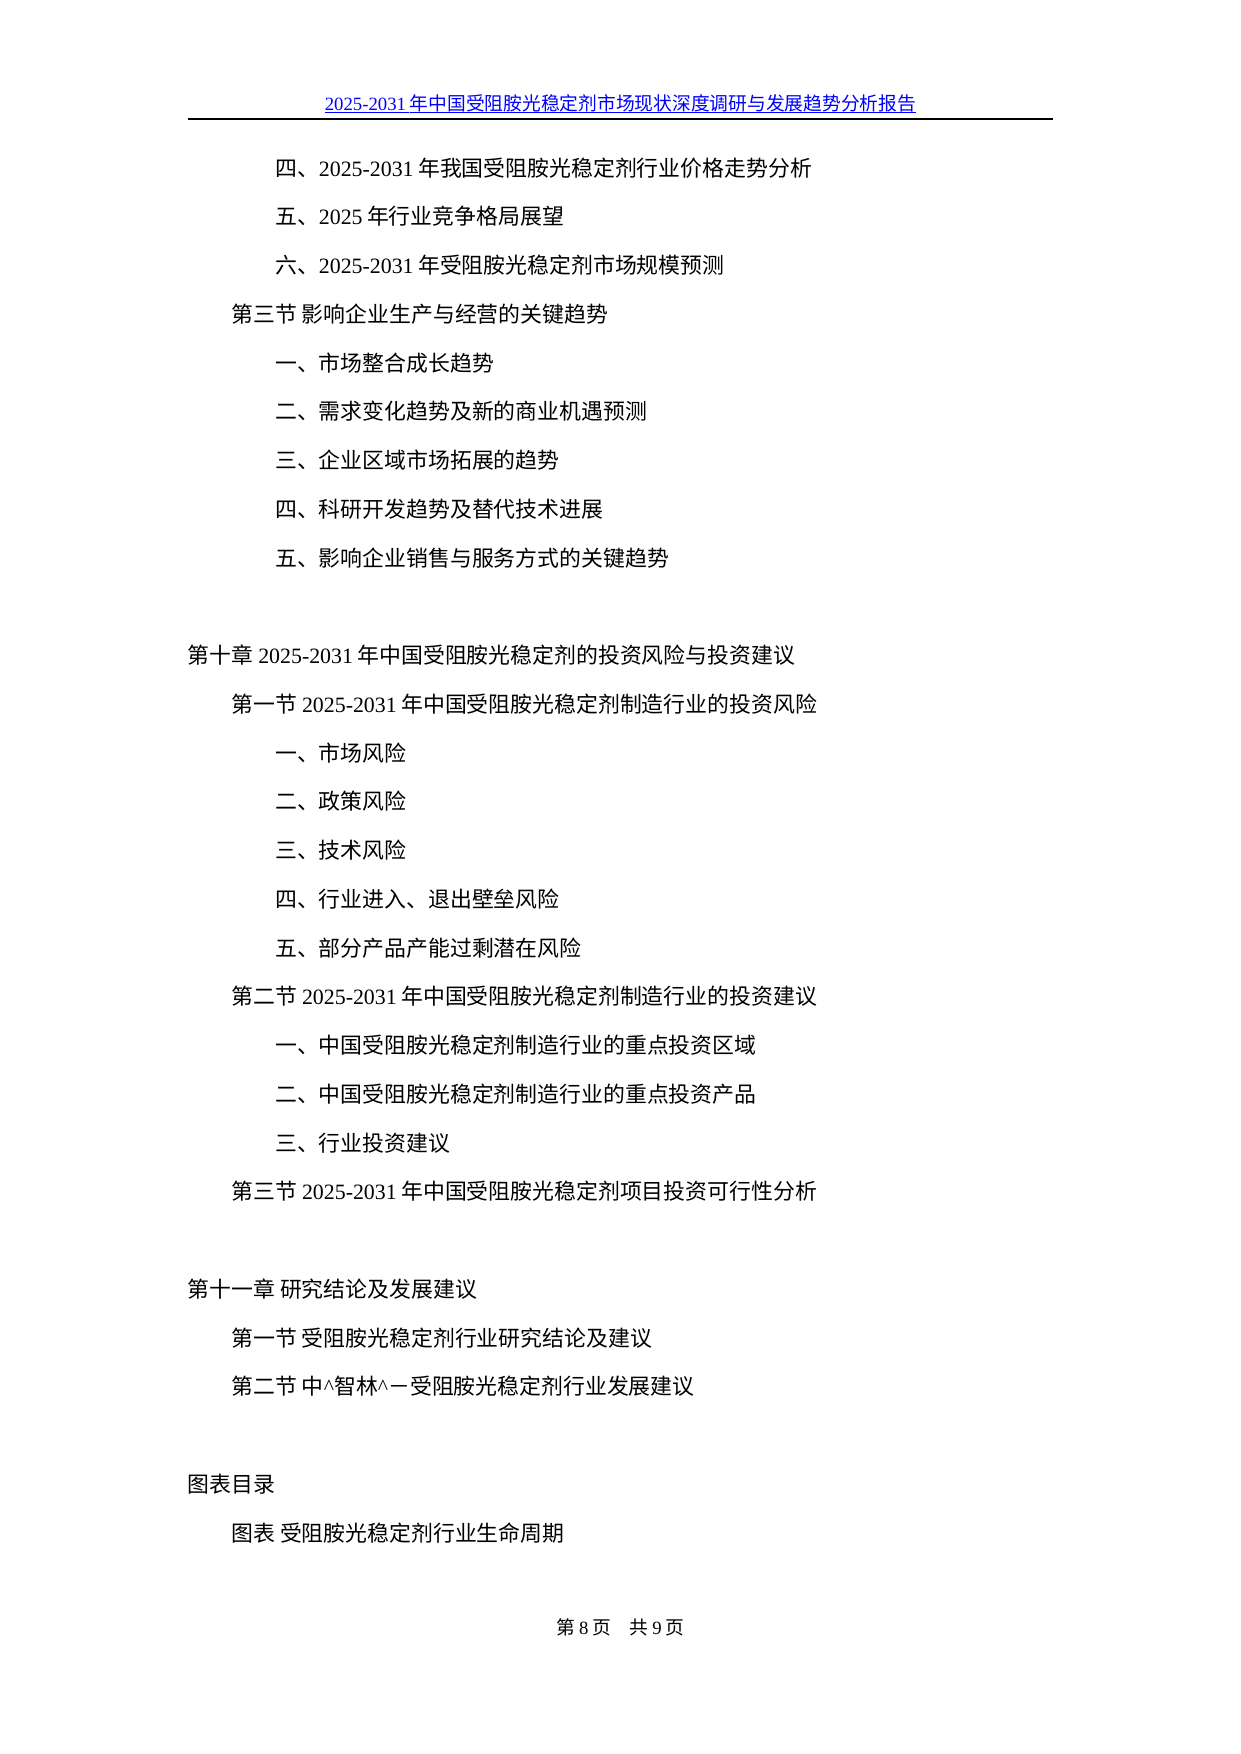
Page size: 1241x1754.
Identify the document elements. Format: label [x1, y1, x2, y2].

text [187, 150, 1053, 1548]
